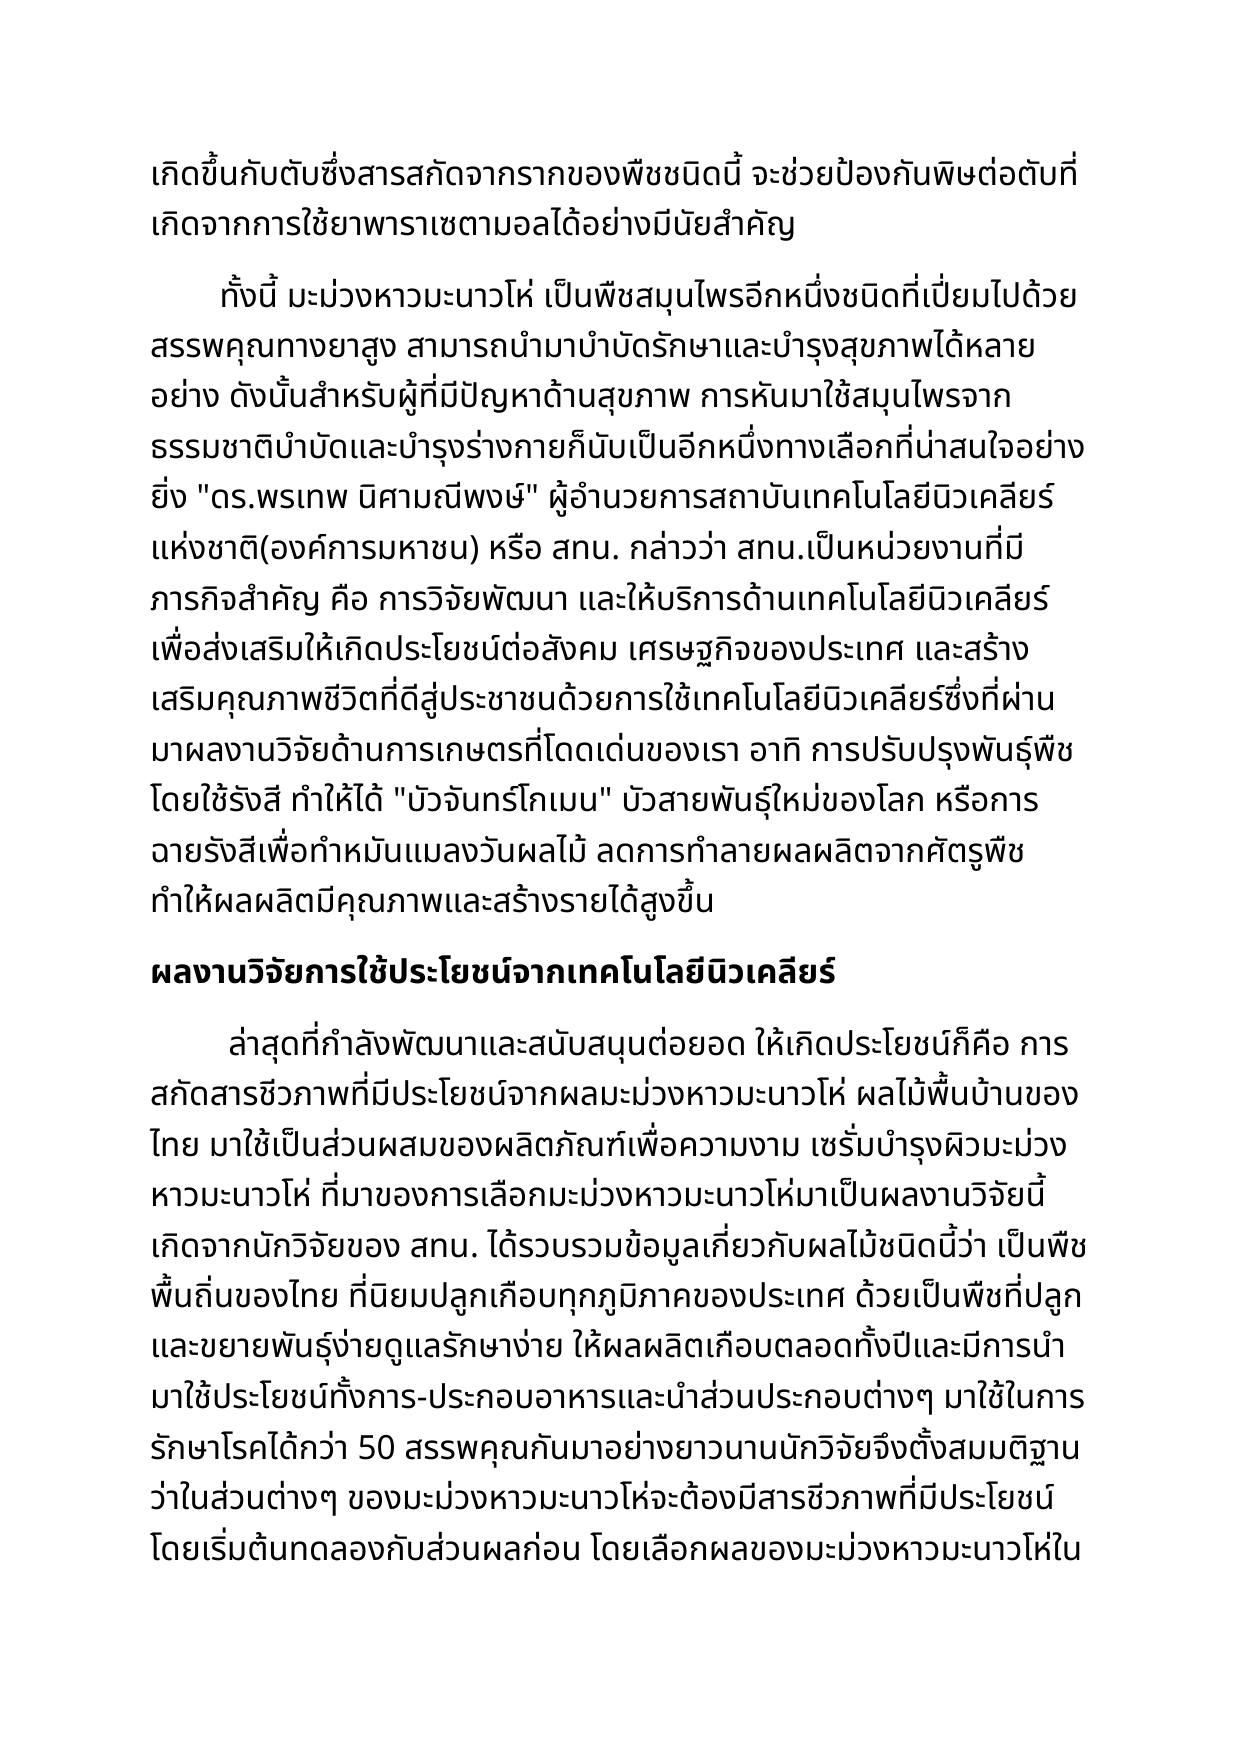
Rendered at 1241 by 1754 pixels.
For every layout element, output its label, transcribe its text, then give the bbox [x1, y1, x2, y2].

text ผลงานวิจัยการใช้ประโยชน์จากเทคโนโลยีนิวเคลียร์ [150, 948, 1090, 999]
text ทั้งนี้ มะม่วงหาวมะนาวโห่ เป็นพืชสมุนไพรอีกหนึ่งชนิดที่เปี่ยมไปด้วยสรรพคุณทางยาสูง สามารถนำมาบำบัดรักษาและบำรุงสุขภาพได้หลายอย่าง ดังนั้นสำหรับผู้ที่มีปัญหาด้านสุขภาพ การหันมาใช้สมุนไพรจากธรรมชาติบำบัดและบำรุงร่างกายก็นับเป็นอีกหนึ่งทางเลือกที่น่าสนใจอย่างยิ่ง "ดร.พรเทพ นิศามณีพงษ์" ผู้อำนวยการสถาบันเทคโนโลยีนิวเคลียร์แห่งชาติ(องค์การมหาชน) หรือ สทน. กล่าวว่า สทน.เป็นหน่วยงานที่มีภารกิจสำคัญ คือ การวิจัยพัฒนา และให้บริการด้านเทคโนโลยีนิวเคลียร์ เพื่อส่งเสริมให้เกิดประโยชน์ต่อสังคม เศรษฐกิจของประเทศ และสร้างเสริมคุณภาพชีวิตที่ดีสู่ประชาชนด้วยการใช้เทคโนโลยีนิวเคลียร์ซึ่งที่ผ่านมาผลงานวิจัยด้านการเกษตรที่โดดเด่นของเรา อาทิ การปรับปรุงพันธุ์พืชโดยใช้รังสี ทำให้ได้ "บัวจันทร์โกเมน" บัวสายพันธุ์ใหม่ของโลก หรือการฉายรังสีเพื่อทำหมันแมลงวันผลไม้ ลดการทำลายผลผลิตจากศัตรูพืช ทำให้ผลผลิตมีคุณภาพและสร้างรายได้สูงขึ้น [150, 272, 1090, 928]
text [150, 150, 1090, 251]
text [150, 1020, 1090, 1575]
